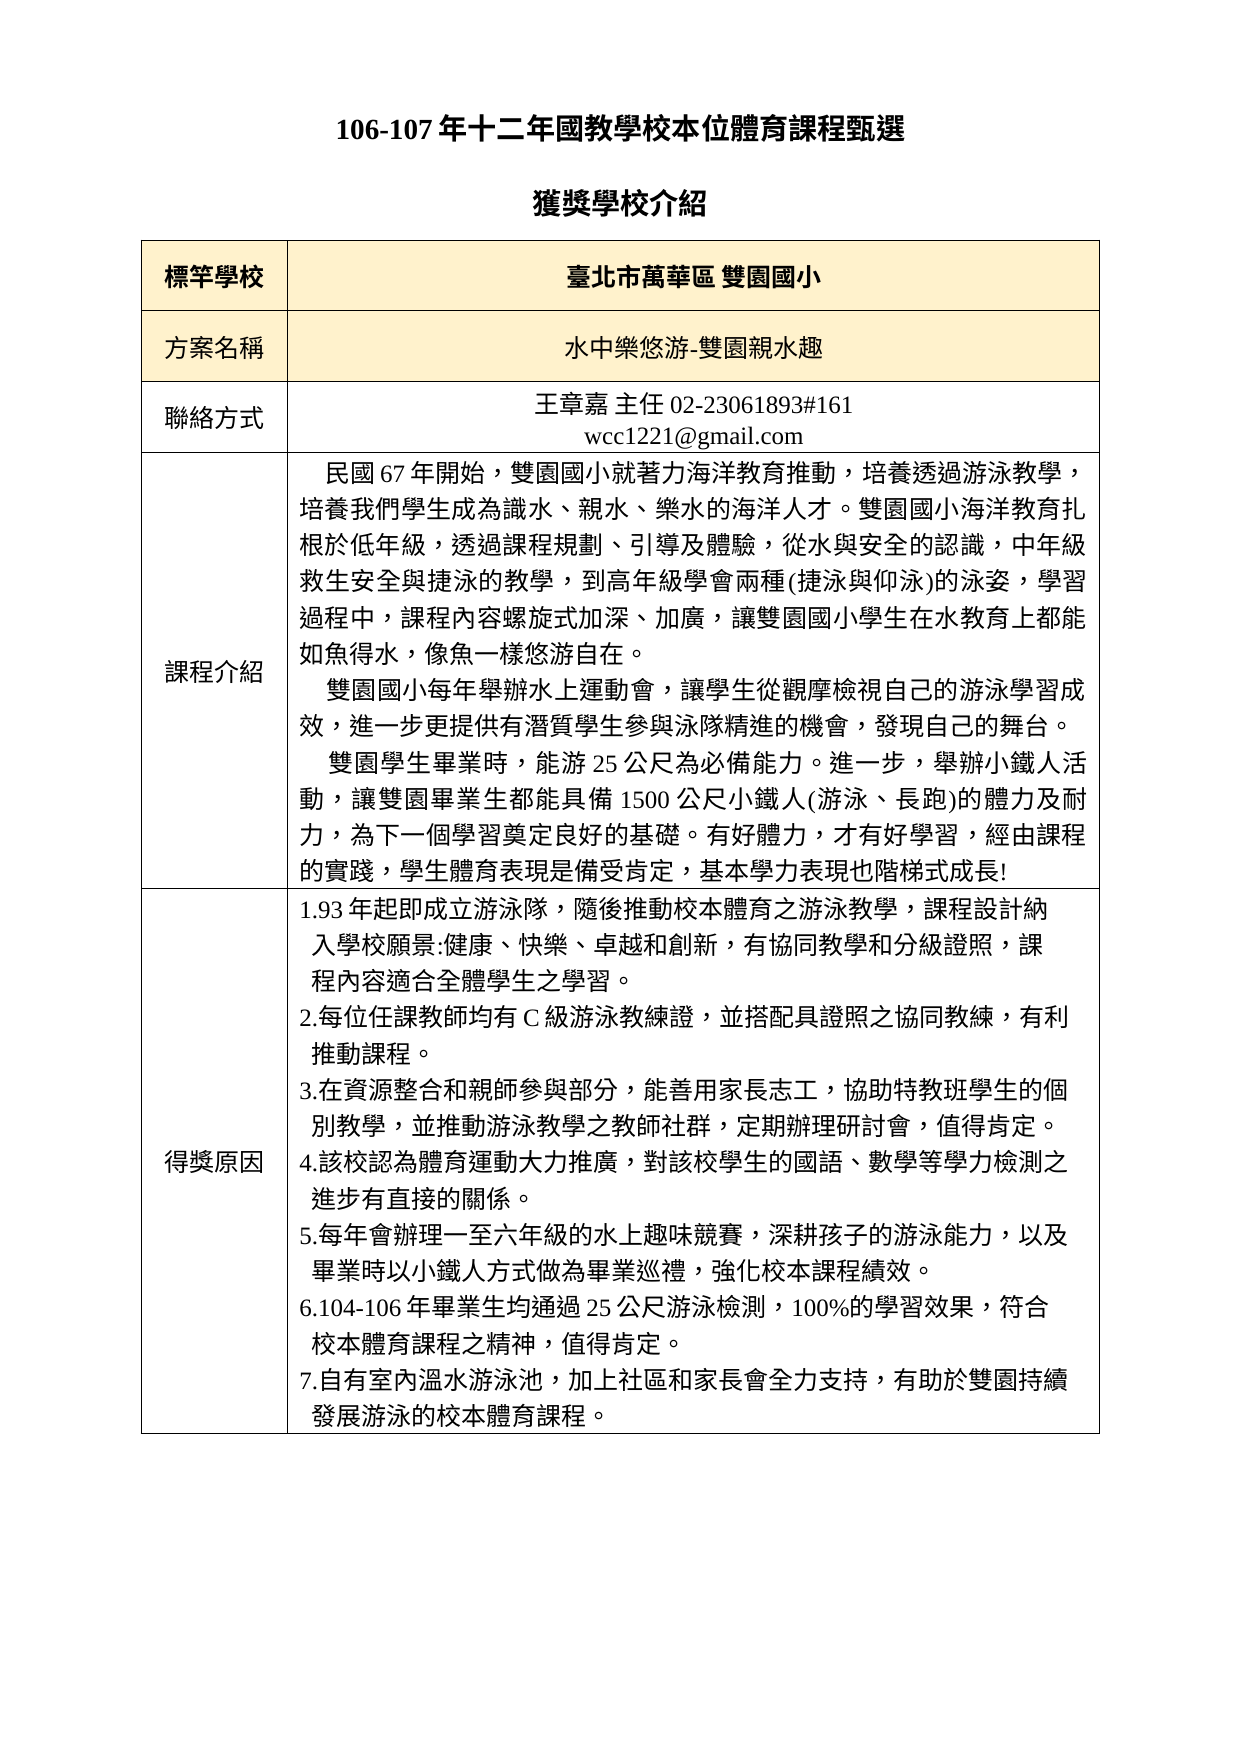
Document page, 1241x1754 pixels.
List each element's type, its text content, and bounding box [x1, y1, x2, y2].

table_cell 聯絡方式 [142, 382, 287, 452]
table_cell 民國67年開始，雙園國小就著力海洋教育推動，培養透過游泳教學，培養我們學生成為識水、親水、樂水的海洋人才。雙園國小海洋教育扎根於低年級，透過課程規劃、引導及體驗，從水與安全的認識，中年級救生安全與捷泳的教學，到高年級學會兩種(捷泳與仰泳)的泳姿，學習過程中，課程內容螺旋式加深、加廣，讓雙園國小學生在水教育上都能如魚得水，像魚一樣悠游自在。 雙園國小每年舉辦水上運動會，讓學生從觀摩檢視自己的游泳學習成效，進一步更提供有潛質學生參與泳隊精進的機會，發現自己的舞台。 雙園學生畢業時，能游25公尺為必備能力。進一步，舉辦小鐵人活動，讓雙園畢業生都能具備1500公尺小鐵人(游泳、長跑)的體力及耐力，為下一個學習奠定良好的基礎。有好體力，才有好學習，經由課程的實踐，學生體育表現是備受肯定，基本學力表現也階梯式成長! [288, 453, 1099, 888]
table_cell 方案名稱 [142, 311, 287, 381]
table_cell 1.93年起即成立游泳隊，隨後推動校本體育之游泳教學，課程設計納 入學校願景:健康、快樂、卓越和創新，有協同教學和分級證照，課 程內容適合全體學生之學習。 2.每位任課教師均有C級游泳教練證，並搭配具證照之協同教練，有利 推動課程。 3.在資源整合和親師參與部分，能善用家長志工，協助特教班學生的個 別教學，並推動游泳教學之教師社群，定期辦理研討會，值得肯定。 4.該校認為體育運動大力推廣，對該校學生的國語、數學等學力檢測之 進步有直接的關係。 5.每年會辦理一至六年級的水上趣味競賽，深耕孩子的游泳能力，以及 畢業時以小鐵人方式做為畢業巡禮，強化校本課程績效。 6.104-106年畢業生均通過25公尺游泳檢測，100%的學習效果，符合 校本體育課程之精神，值得肯定。 7.自有室內溫水游泳池，加上社區和家長會全力支持，有助於雙園持續 發展游泳的校本體育課程。 [288, 889, 1099, 1433]
text 106-107年十二年國教學校本位體育課程甄選 [75, 89, 1165, 164]
table_cell 得獎原因 [142, 889, 287, 1433]
table_cell 課程介紹 [142, 453, 287, 888]
text 獲獎學校介紹 [75, 164, 1165, 239]
table_header 標竿學校 [142, 241, 287, 310]
table_header 臺北市萬華區 雙園國小 [288, 241, 1099, 310]
table_cell 王章嘉 主任02-23061893#161 wcc1221@gmail.com [288, 382, 1099, 452]
table_cell 水中樂悠游-雙園親水趣 [288, 311, 1099, 381]
